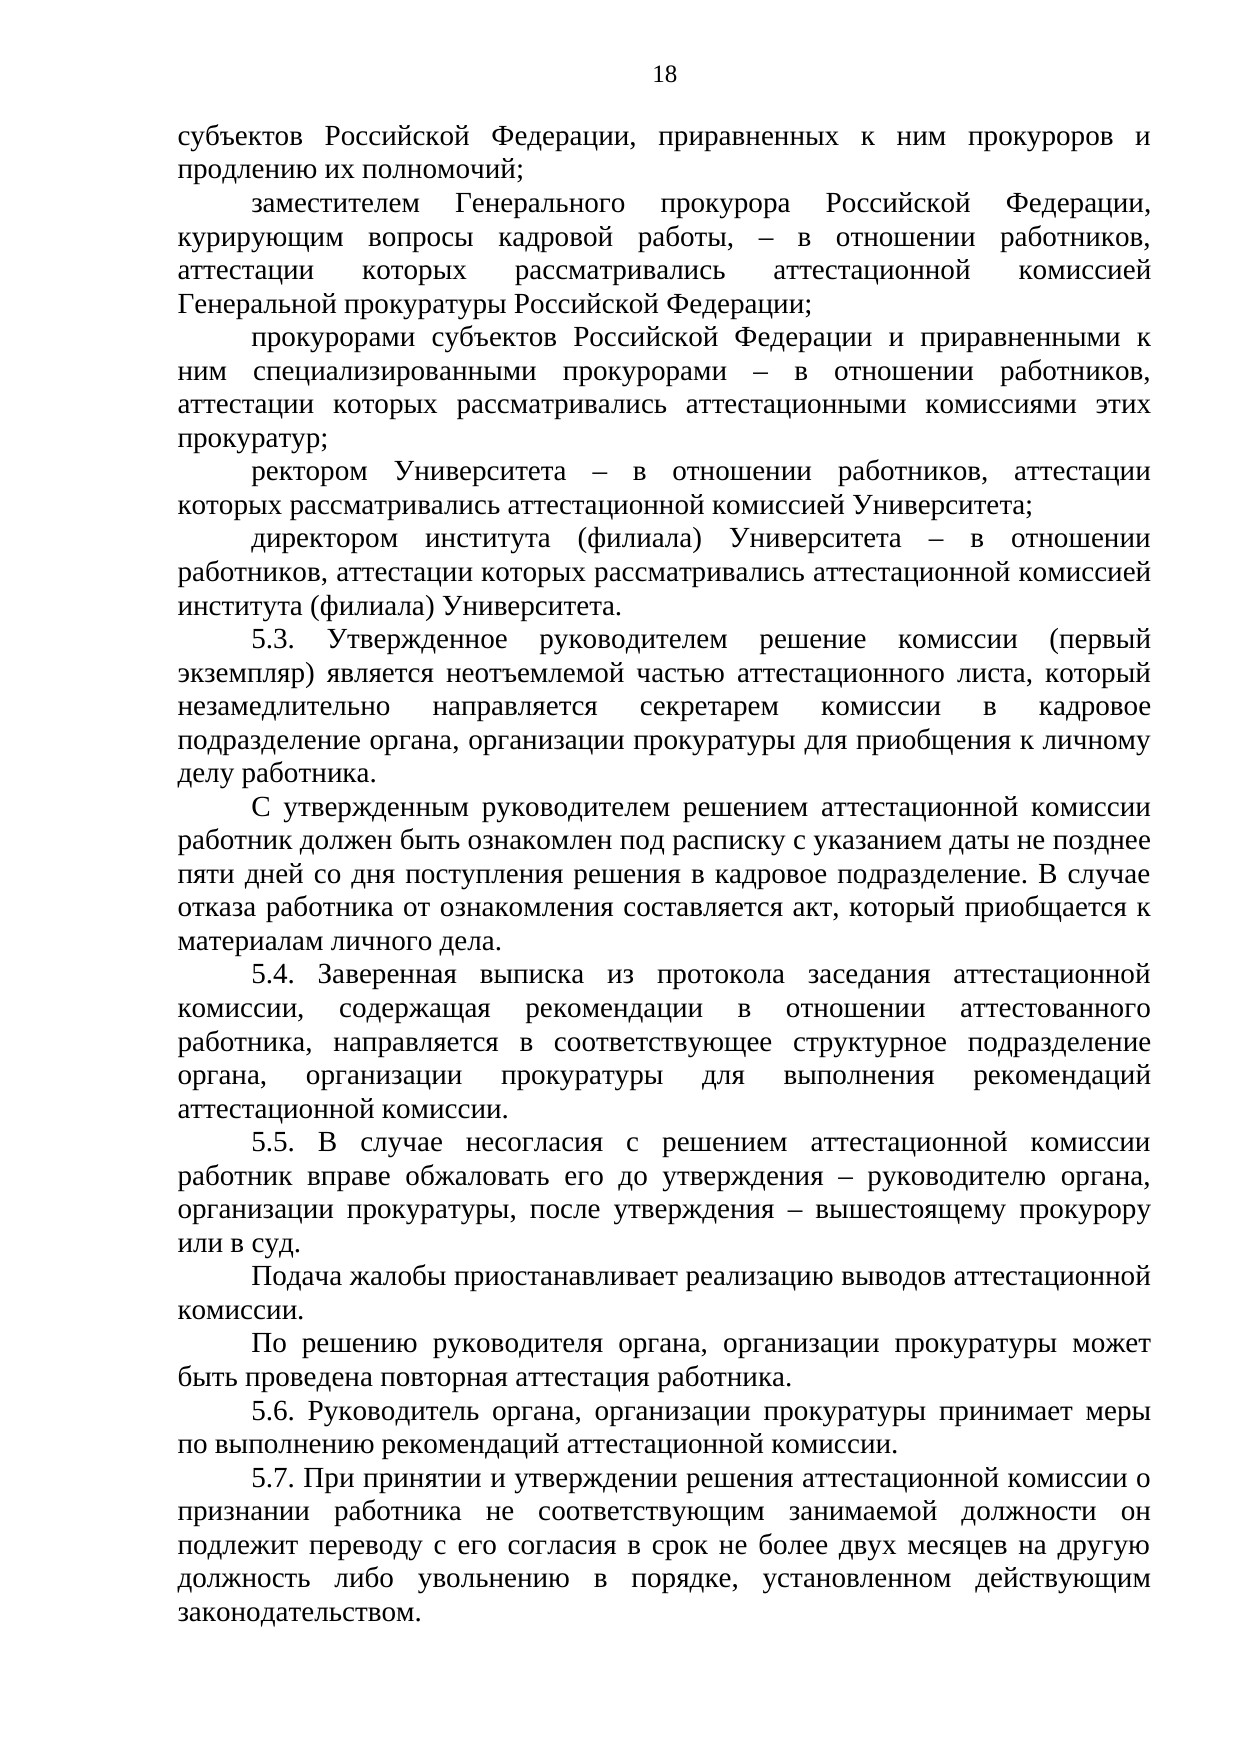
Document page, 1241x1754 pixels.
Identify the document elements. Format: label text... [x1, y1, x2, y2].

text 5.7. При принятии и утверждении решения аттестационной комиссии о признании работника не соответствующим занимаемой должности он подлежит переводу с его согласия в срок не более двух месяцев на другую должность либо увольнению в порядке, установленном действующим законодательством. [177, 1460, 1152, 1627]
text По решению руководителя органа, организации прокуратуры может быть проведена повторная аттестация работника. [177, 1326, 1152, 1393]
text Подача жалобы приостанавливает реализацию выводов аттестационной комиссии. [177, 1258, 1152, 1326]
text ректором Университета – в отношении работников, аттестации которых рассматривались аттестационной комиссией Университета; [177, 453, 1152, 521]
text 5.4. Заверенная выписка из протокола заседания аттестационной комиссии, содержащая рекомендации в отношении аттестованного работника, направляется в соответствующее структурное подразделение органа, организации прокуратуры для выполнения рекомендаций аттестационной комиссии. [177, 957, 1152, 1124]
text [177, 118, 1152, 185]
text директором института (филиала) Университета – в отношении работников, аттестации которых рассматривались аттестационной комиссией института (филиала) Университета. [177, 521, 1152, 621]
text прокурорами субъектов Российской Федерации и приравненными к ним специализированными прокурорами – в отношении работников, аттестации которых рассматривались аттестационными комиссиями этих прокуратур; [177, 319, 1152, 453]
text 5.5. В случае несогласия с решением аттестационной комиссии работник вправе обжаловать его до утверждения – руководителю органа, организации прокуратуры, после утверждения – вышестоящему прокурору или в суд. [177, 1124, 1152, 1258]
text 5.3. Утвержденное руководителем решение комиссии (первый экземпляр) является неотъемлемой частью аттестационного листа, который незамедлительно направляется секретарем комиссии в кадровое подразделение органа, организации прокуратуры для приобщения к личному делу работника. [177, 621, 1152, 789]
text С утвержденным руководителем решением аттестационной комиссии работник должен быть ознакомлен под расписку с указанием даты не позднее пяти дней со дня поступления решения в кадровое подразделение. В случае отказа работника от ознакомления составляется акт, который приобщается к материалам личного дела. [177, 789, 1152, 957]
text 5.6. Руководитель органа, организации прокуратуры принимает меры по выполнению рекомендаций аттестационной комиссии. [177, 1393, 1152, 1460]
text заместителем Генерального прокурора Российской Федерации, курирующим вопросы кадровой работы, – в отношении работников, аттестации которых рассматривались аттестационной комиссией Генеральной прокуратуры Российской Федерации; [177, 185, 1152, 319]
